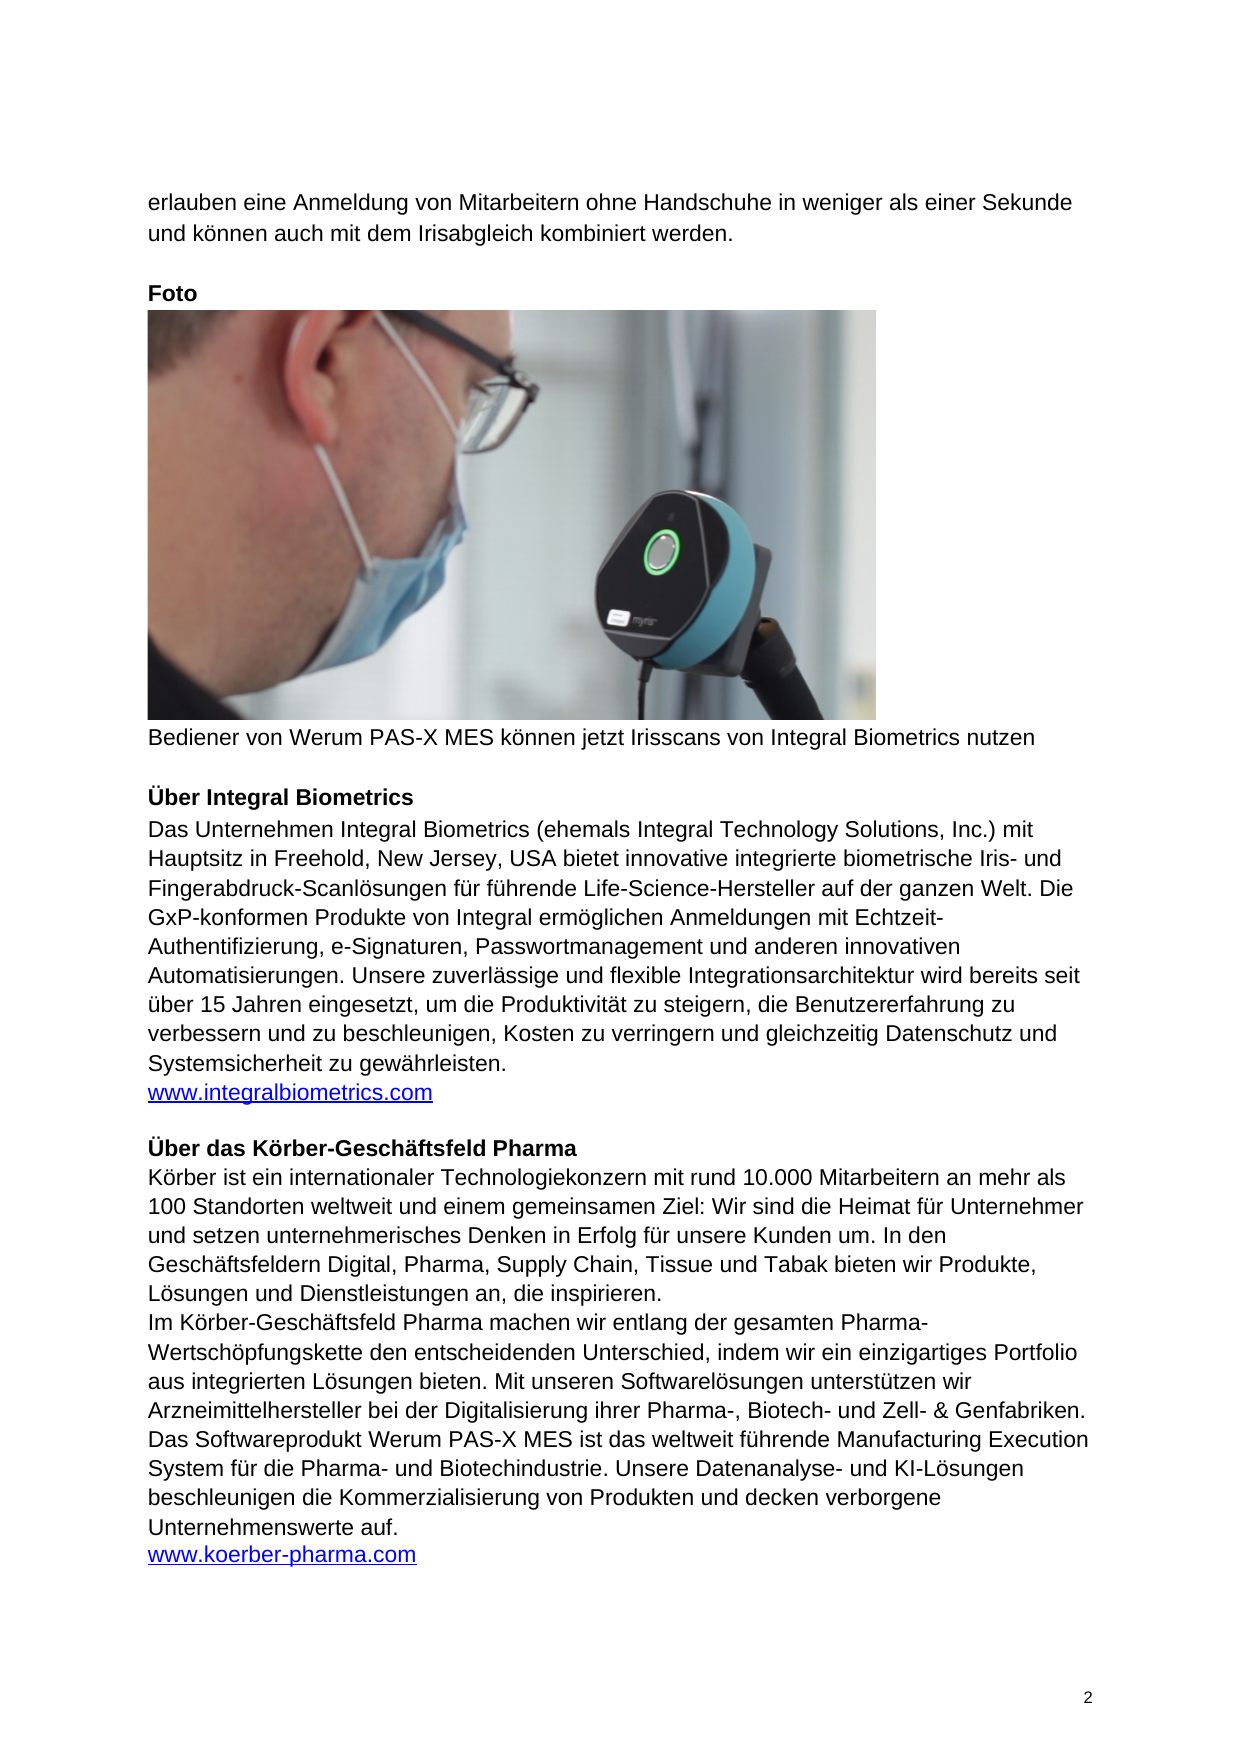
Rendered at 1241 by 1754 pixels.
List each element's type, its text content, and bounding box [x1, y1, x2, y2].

text Bediener von Werum PAS-X MES können jetzt Irisscans von Integral Biometrics nutzen [148, 724, 1092, 750]
picture [147, 310, 876, 720]
text Im Körber-Geschäftsfeld Pharma machen wir entlang der gesamten Pharma-Wertschöpfungskette den entscheidenden Unterschied, indem wir ein einzigartiges Portfolio aus integrierten Lösungen bieten. Mit unseren Softwarelösungen unterstützen wir Arzneimittelhersteller bei der Digitalisierung ihrer Pharma-, Biotech- und Zell- & Genfabriken. Das Softwareprodukt Werum PAS-X MES ist das weltweit führende Manufacturing Execution System für die Pharma- und Biotechindustrie. Unsere Datenanalyse- und KI-Lösungen beschleunigen die Kommerzialisierung von Produkten und decken verborgene Unternehmenswerte auf. [148, 1307, 1092, 1541]
text Über das Körber-Geschäftsfeld Pharma [148, 1135, 1092, 1162]
text www.integralbiometrics.com [148, 1077, 1092, 1106]
text Über Integral Biometrics [148, 784, 1092, 811]
text Das Unternehmen Integral Biometrics (ehemals Integral Technology Solutions, Inc.) mit Hauptsitz in Freehold, New Jersey, USA bietet innovative integrierte biometrische Iris- und Fingerabdruck-Scanlösungen für führende Life-Science-Hersteller auf der ganzen Welt. Die GxP-konformen Produkte von Integral ermöglichen Anmeldungen mit Echtzeit-Authentifizierung, e-Signaturen, Passwortmanagement und anderen innovativen Automatisierungen. Unsere zuverlässige und flexible Integrationsarchitektur wird bereits seit über 15 Jahren eingesetzt, um die Produktivität zu steigern, die Benutzererfahrung zu verbessern und zu beschleunigen, Kosten zu verringern und gleichzeitig Datenschutz und Systemsicherheit zu gewährleisten. [148, 814, 1092, 1077]
text Körber ist ein internationaler Technologiekonzern mit rund 10.000 Mitarbeitern an mehr als 100 Standorten weltweit und einem gemeinsamen Ziel: Wir sind die Heimat für Unternehmer und setzen unternehmerisches Denken in Erfolg für unsere Kunden um. In den Geschäftsfeldern Digital, Pharma, Supply Chain, Tissue und Tabak bieten wir Produkte, Lösungen und Dienstleistungen an, die inspirieren. [148, 1162, 1092, 1307]
text www.koerber-pharma.com [148, 1541, 1092, 1567]
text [148, 189, 1092, 246]
text Foto [148, 280, 1092, 306]
